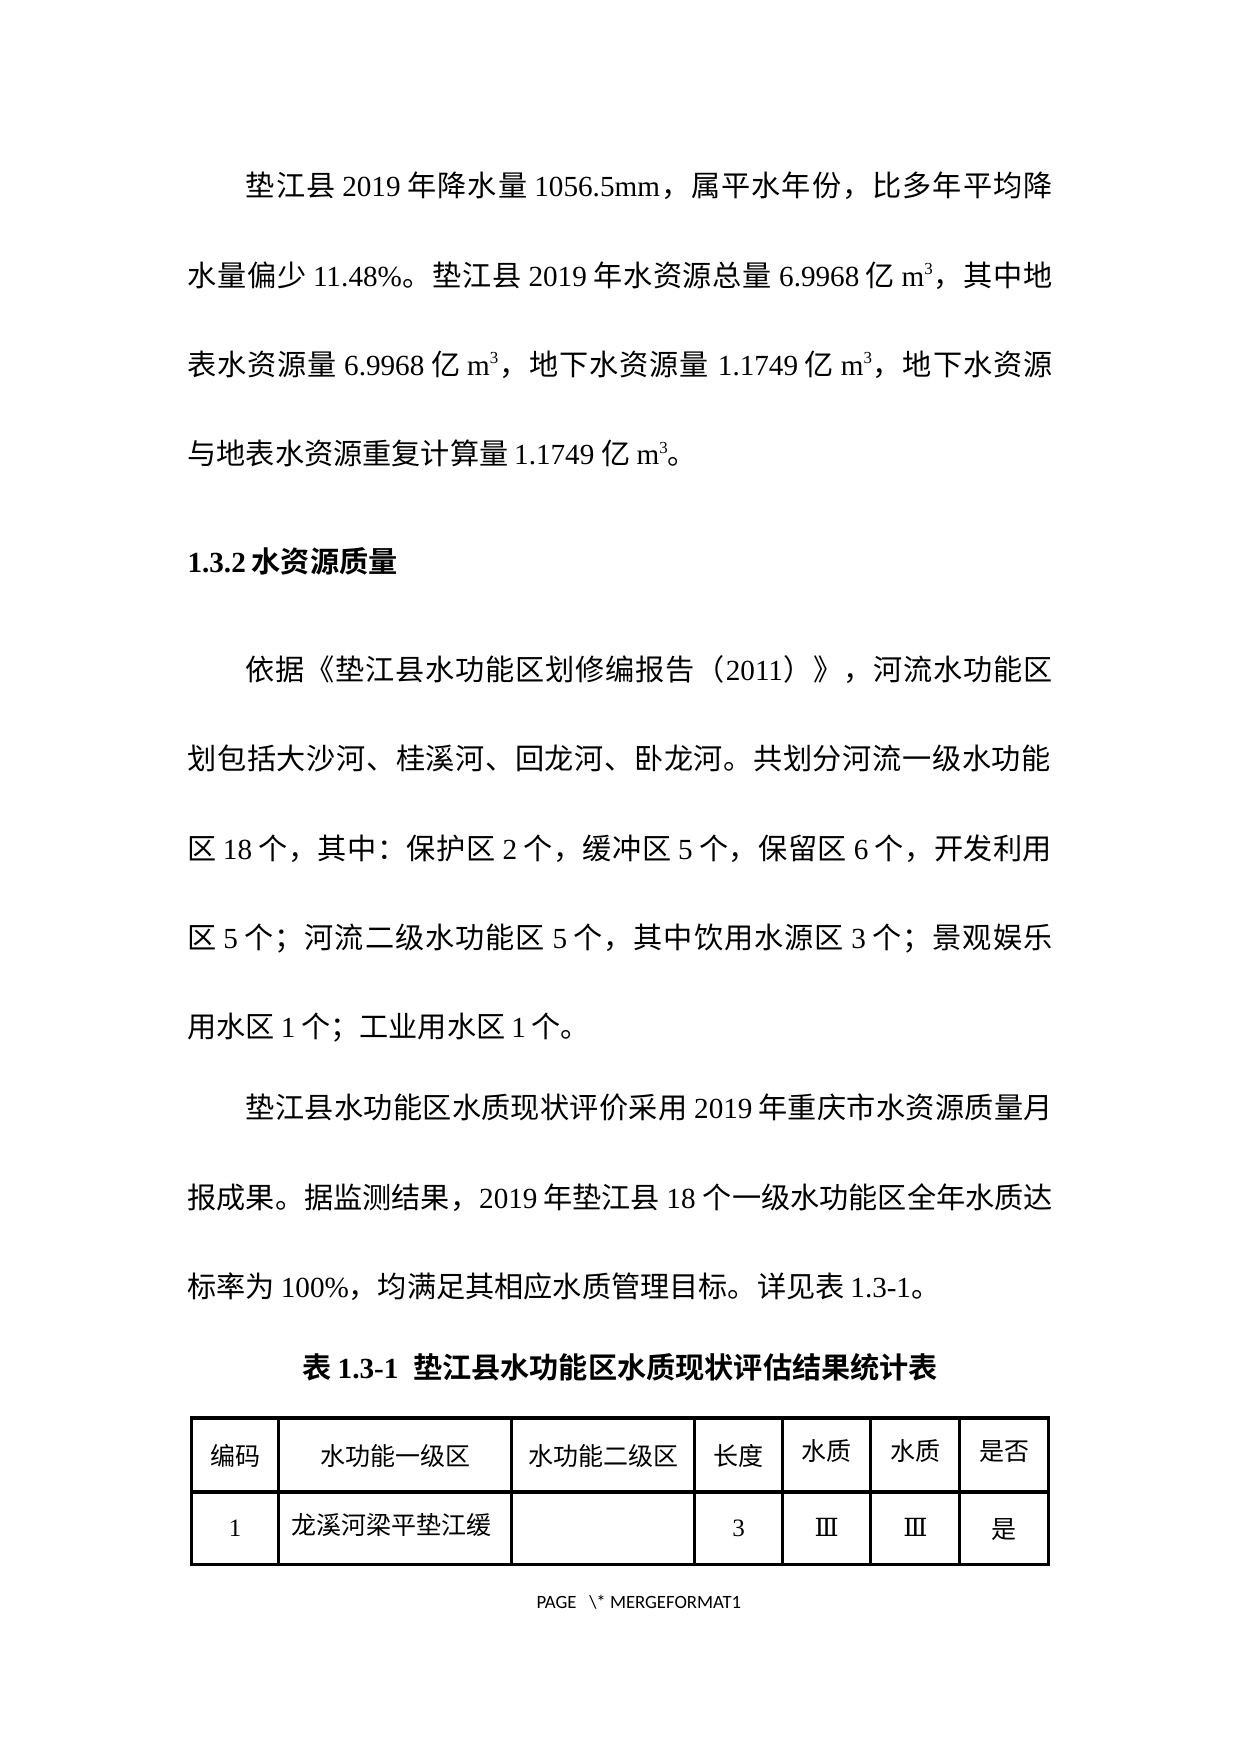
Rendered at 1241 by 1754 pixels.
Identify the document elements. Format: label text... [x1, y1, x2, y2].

text 垫江县2019年降水量1056.5mm，属平水年份，比多年平均降水量偏少11.48%。垫江县2019年水资源总量6.9968亿m3，其中地表水资源量6.9968亿m3，地下水资源量 1.1749亿m3，地下水资源与地表水资源重复计算量1.1749 亿m3。 [187, 154, 1053, 482]
text 表1.3-1 垫江县水功能区水质现状评估结果统计表 [187, 1336, 1053, 1395]
table_header 水功能二级区 [513, 1420, 693, 1490]
table_cell 是 [961, 1494, 1047, 1562]
text 依据《垫江县水功能区划修编报告（2011）》，河流水功能区划包括大沙河、桂溪河、回龙河、卧龙河。共划分河流一级水功能区18个，其中：保护区2个，缓冲区5个，保留区6个，开发利用区5个；河流二级水功能区5个，其中饮用水源区3个；景观娱乐用水区1个；工业用水区1个。 [187, 638, 1053, 1055]
table_cell 龙溪河梁平垫江缓冲区 [280, 1494, 510, 1562]
table_cell 1 [193, 1494, 277, 1562]
table_header 长度 [696, 1420, 781, 1490]
table_cell [513, 1494, 693, 1562]
text 垫江县水功能区水质现状评价采用2019年重庆市水资源质量月报成果。据监测结果，2019年垫江县 18 个一级水功能区全年水质达标率为100%，均满足其相应水质管理目标。详见表1.3-1。 [187, 1076, 1053, 1314]
table_header 是否达标 [961, 1420, 1047, 1490]
table_header 水质目标 [872, 1420, 958, 1490]
table_header 水功能一级区 [280, 1420, 510, 1490]
table_cell Ⅲ [872, 1494, 958, 1562]
subtitle 1.3.2水资源质量 [187, 530, 1053, 590]
table_cell 3 [696, 1494, 781, 1562]
table_cell Ⅲ [784, 1494, 869, 1562]
table_header 编码 [193, 1420, 277, 1490]
table_header 水质现状 [784, 1420, 869, 1490]
